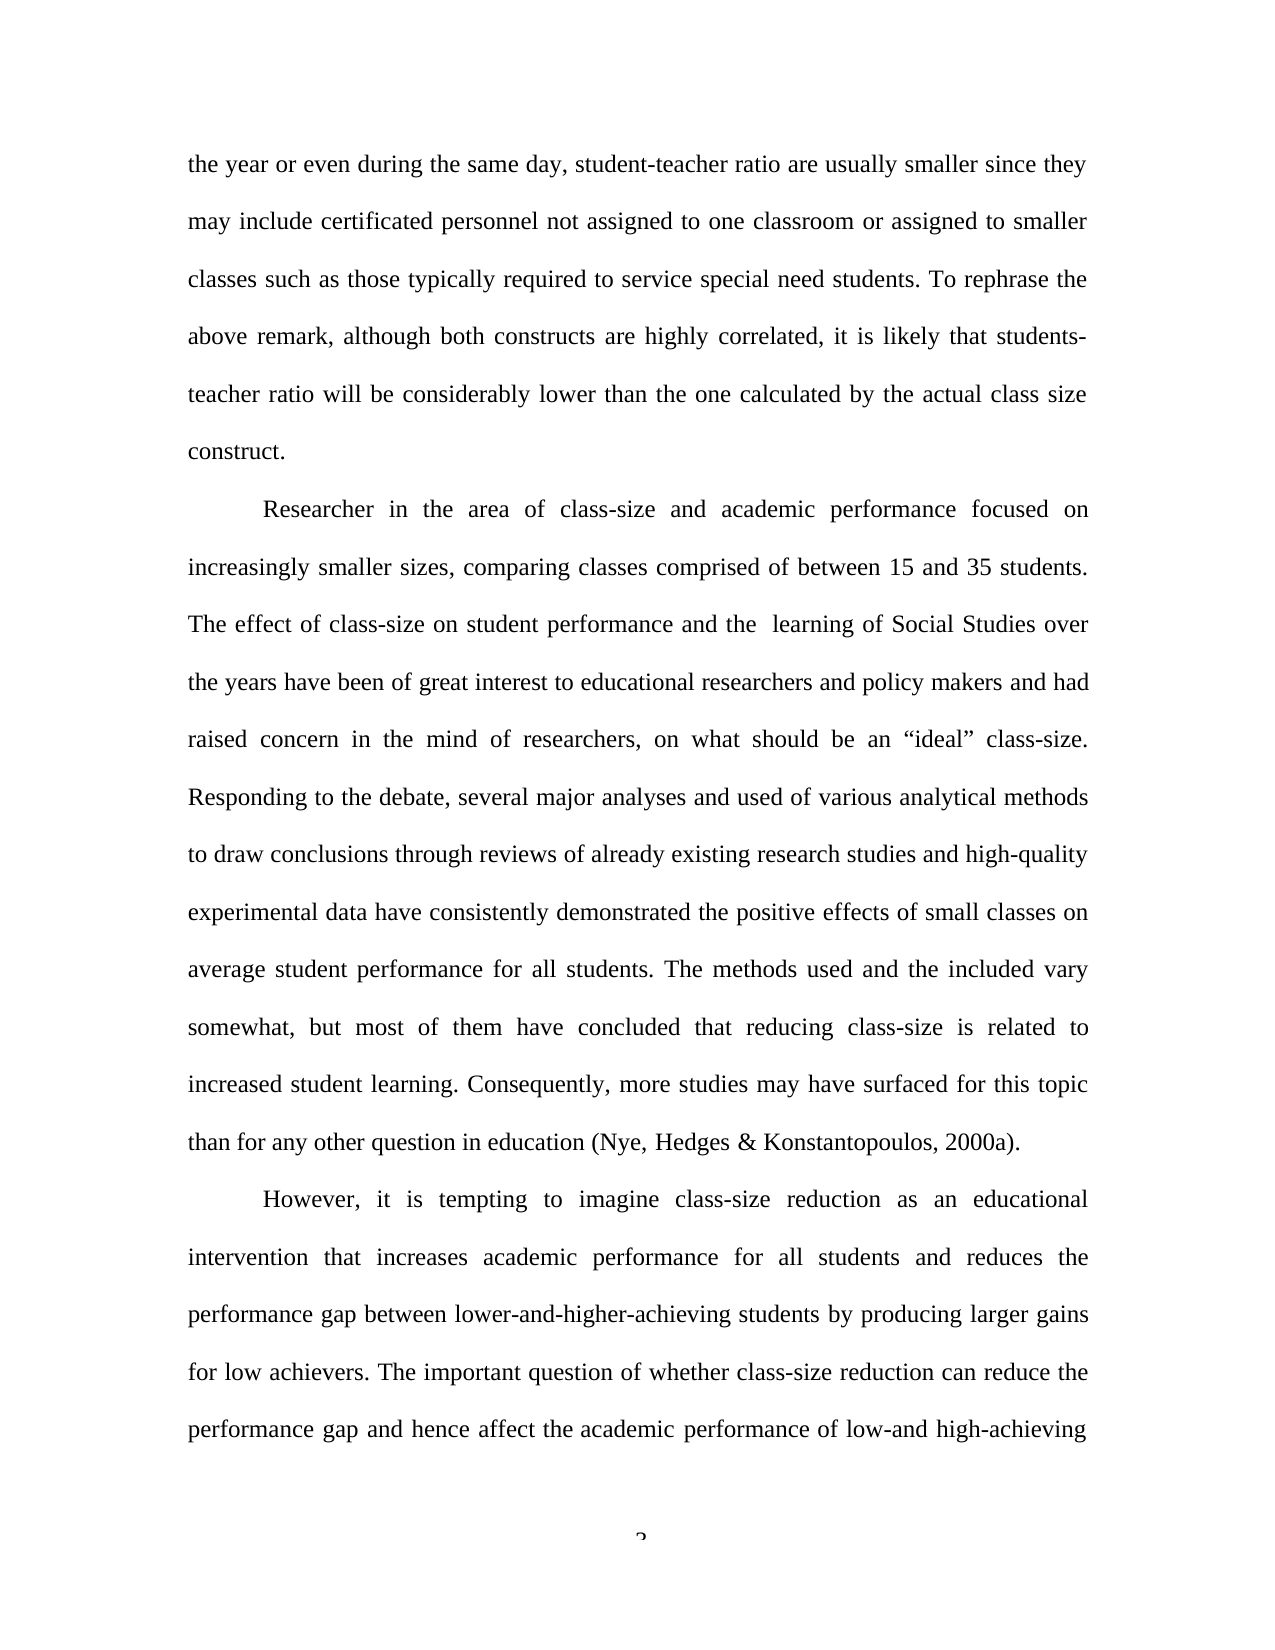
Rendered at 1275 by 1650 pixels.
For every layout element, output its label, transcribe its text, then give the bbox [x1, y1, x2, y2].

text the year or even during the same day, student-teacher ratio are usually smaller since they may include certificated personnel not assigned to one classroom or assigned to smaller classes such as those typically required to service special need students. To rephrase the above remark, although both constructs are highly correlated, it is likely that students- teacher ratio will be considerably lower than the one calculated by the actual class size construct. [188, 149, 1088, 465]
text Researcher in the area of class-size and academic performance focused on increasingly smaller sizes, comparing classes comprised of between 15 and 35 students. The effect of class-size on student performance and the learning of Social Studies over the years have been of great interest to educational researchers and policy makers and had raised concern in the mind of researchers, on what should be an “ideal” class-size. Responding to the debate, several major analyses and used of various analytical methods to draw conclusions through reviews of already existing research studies and high-quality experimental data have consistently demonstrated the positive effects of small classes on average student performance for all students. The methods used and the included vary somewhat, but most of them have concluded that reducing class-size is related to increased student learning. Consequently, more studies may have surfaced for this topic than for any other question in education (Nye, Hedges & Konstantopoulos, 2000a). [188, 494, 1089, 1156]
text However, it is tempting to imagine class-size reduction as an educational intervention that increases academic performance for all students and reduces the performance gap between lower-and-higher-achieving students by producing larger gains for low achievers. The important question of whether class-size reduction can reduce the performance gap and hence affect the academic performance of low-and high-achieving [188, 1184, 1089, 1443]
